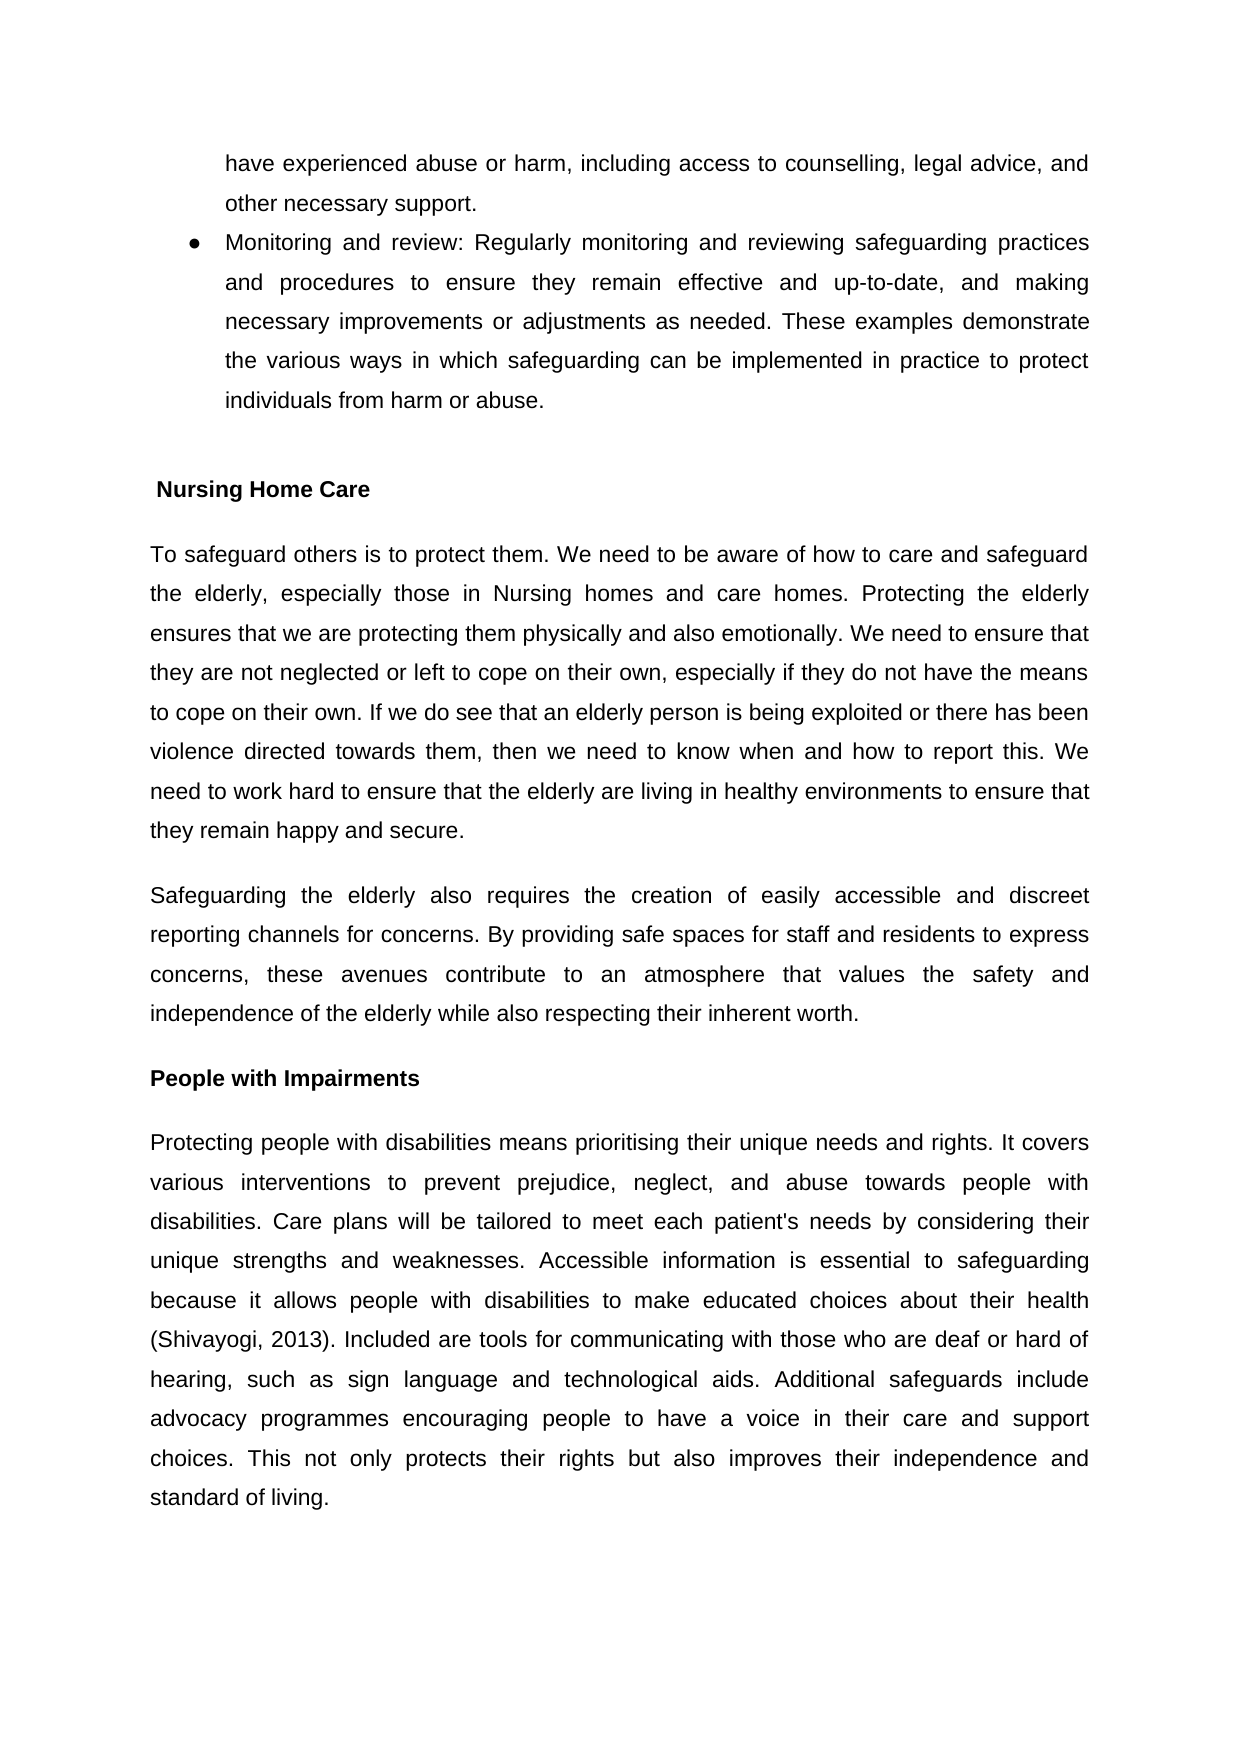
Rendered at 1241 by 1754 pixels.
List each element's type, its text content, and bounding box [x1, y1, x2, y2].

list Monitoring and review: Regularly monitoring and reviewing safeguarding practices and procedures to ensure they remain effective and up-to-date, and making necessary improvements or adjustments as needed. These examples demonstrate the various ways in which safeguarding can be implemented in practice to protect individuals from harm or abuse. [187, 229, 1090, 413]
text Protecting people with disabilities means prioritising their unique needs and rights. It covers various interventions to prevent prejudice, neglect, and abuse towards people with disabilities. Care plans will be tailored to meet each patient's needs by considering their unique strengths and weaknesses. Accessible information is essential to safeguarding because it allows people with disabilities to make educated choices about their health (Shivayogi, 2013). Included are tools for communicating with those who are deaf or hard of hearing, such as sign language and technological aids. Additional safeguards include advocacy programmes encouraging people to have a voice in their care and support choices. This not only protects their rights but also improves their independence and standard of living. [150, 1129, 1090, 1511]
text Nursing Home Care [150, 476, 1090, 503]
text To safeguard others is to protect them. We need to be aware of how to care and safeguard the elderly, especially those in Nursing homes and care homes. Protecting the elderly ensures that we are protecting them physically and also emotionally. We need to ensure that they are not neglected or left to cope on their own, especially if they do not have the means to cope on their own. If we do see that an elderly person is being exploited or there has been violence directed towards them, then we need to know when and how to report this. We need to work hard to ensure that the elderly are living in healthy environments to ensure that they remain happy and secure. [150, 541, 1090, 843]
text People with Impairments [150, 1064, 1090, 1091]
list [187, 150, 1090, 216]
text Safeguarding the elderly also requires the creation of easily accessible and discreet reporting channels for concerns. By providing safe spaces for staff and residents to express concerns, these avenues contribute to an atmosphere that values the safety and independence of the elderly while also respecting their inherent worth. [150, 882, 1090, 1026]
